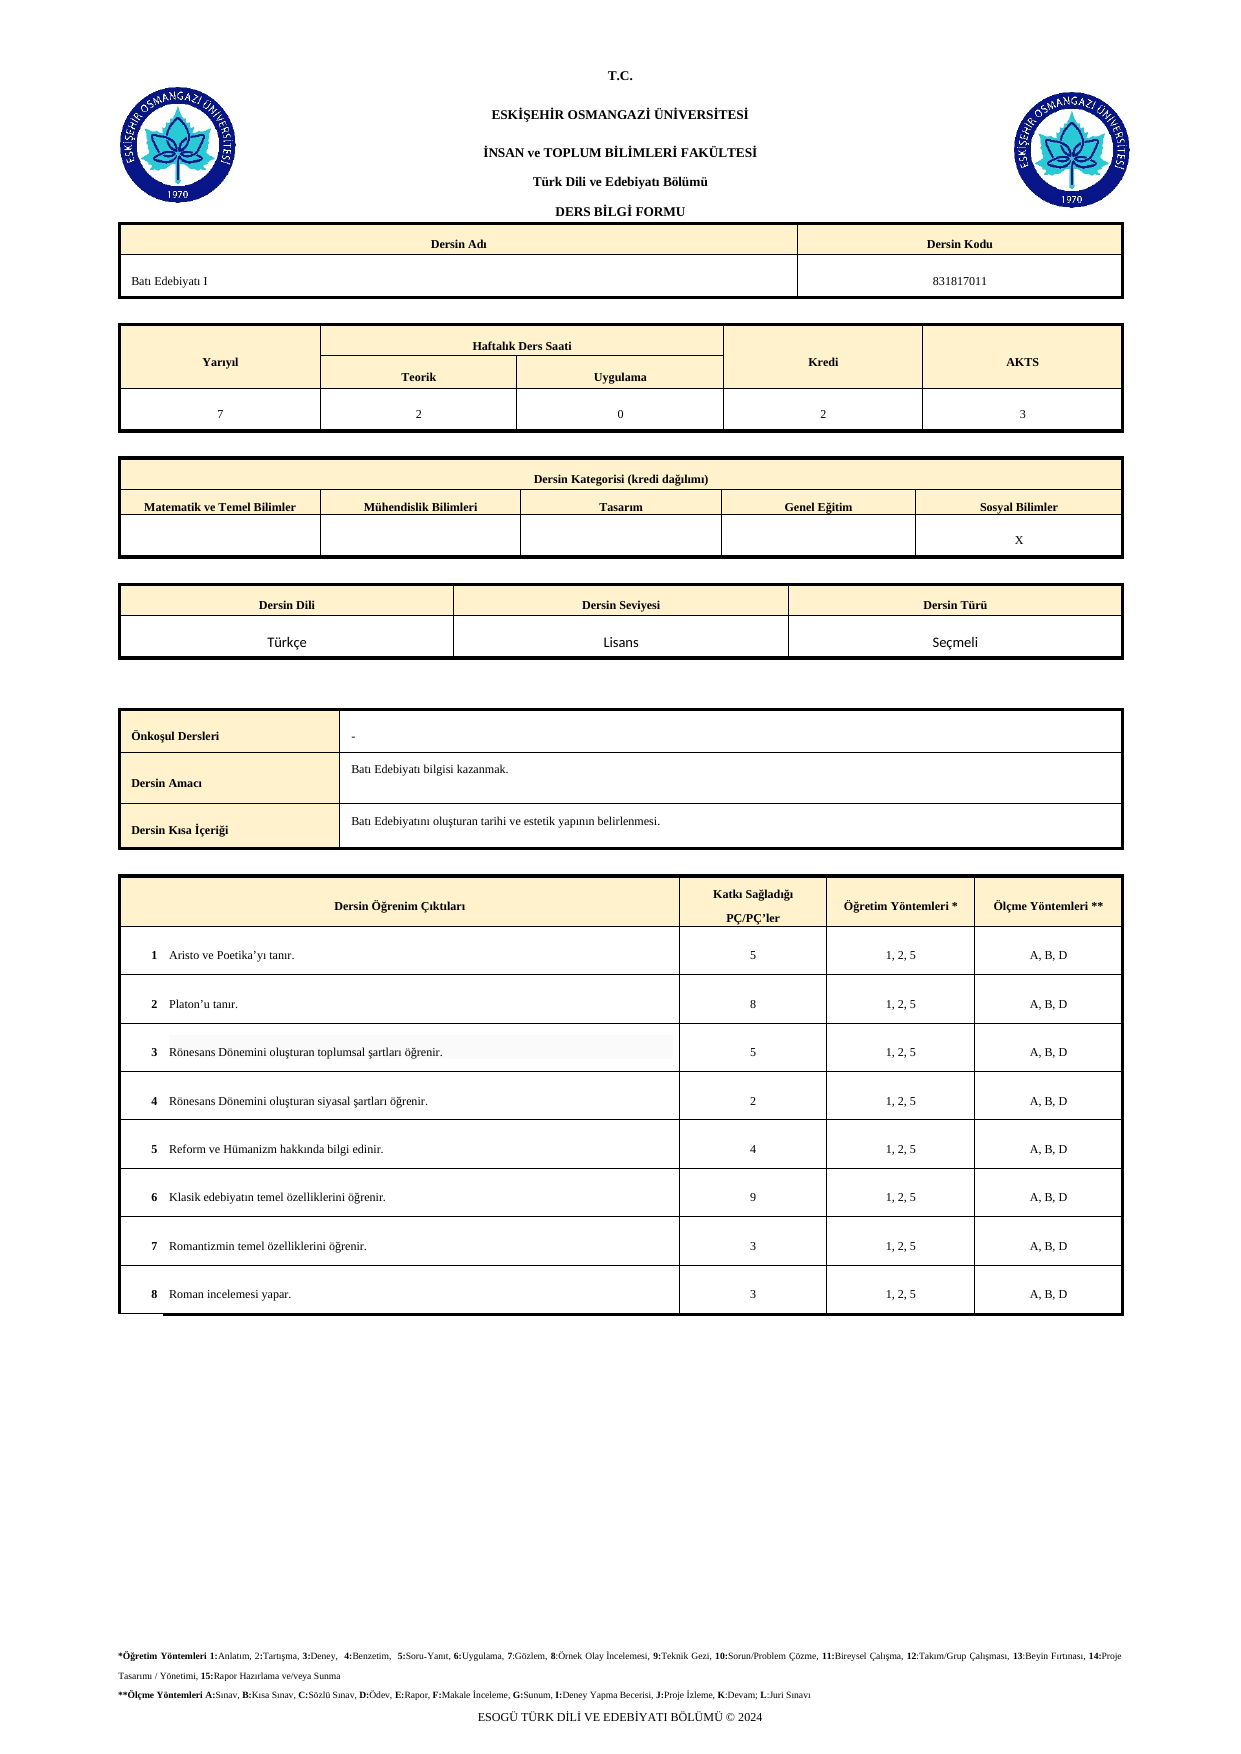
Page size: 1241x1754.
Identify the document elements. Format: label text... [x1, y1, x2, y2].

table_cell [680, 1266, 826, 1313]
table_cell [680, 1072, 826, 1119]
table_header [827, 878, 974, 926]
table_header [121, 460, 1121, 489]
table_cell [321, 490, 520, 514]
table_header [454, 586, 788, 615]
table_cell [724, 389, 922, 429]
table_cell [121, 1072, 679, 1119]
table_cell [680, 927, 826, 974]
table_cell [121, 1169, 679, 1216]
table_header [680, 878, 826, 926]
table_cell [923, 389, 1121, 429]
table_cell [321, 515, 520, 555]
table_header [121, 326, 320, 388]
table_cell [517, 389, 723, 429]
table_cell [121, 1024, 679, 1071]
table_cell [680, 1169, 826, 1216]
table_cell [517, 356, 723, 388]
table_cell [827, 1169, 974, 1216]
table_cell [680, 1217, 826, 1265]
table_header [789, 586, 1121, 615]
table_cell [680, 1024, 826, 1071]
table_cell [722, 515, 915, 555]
text T.C. [118, 57, 1122, 83]
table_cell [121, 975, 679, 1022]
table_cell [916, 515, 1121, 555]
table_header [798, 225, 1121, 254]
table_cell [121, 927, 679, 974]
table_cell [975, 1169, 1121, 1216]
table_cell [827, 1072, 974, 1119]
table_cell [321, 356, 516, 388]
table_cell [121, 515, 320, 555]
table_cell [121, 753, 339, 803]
text İNSAN ve TOPLUM BİLİMLERİ FAKÜLTESİ [237, 134, 1012, 161]
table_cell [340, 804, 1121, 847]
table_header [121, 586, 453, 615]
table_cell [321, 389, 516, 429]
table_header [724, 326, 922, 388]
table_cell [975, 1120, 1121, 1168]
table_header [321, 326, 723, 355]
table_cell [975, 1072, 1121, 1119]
picture [118, 85, 237, 204]
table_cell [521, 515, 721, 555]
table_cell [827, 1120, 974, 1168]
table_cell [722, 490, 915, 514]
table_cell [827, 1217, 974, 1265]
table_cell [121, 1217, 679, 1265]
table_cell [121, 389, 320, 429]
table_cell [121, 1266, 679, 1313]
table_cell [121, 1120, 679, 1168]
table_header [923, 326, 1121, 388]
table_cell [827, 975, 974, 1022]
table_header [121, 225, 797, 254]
text ESKİŞEHİR OSMANGAZİ ÜNİVERSİTESİ [237, 96, 1012, 122]
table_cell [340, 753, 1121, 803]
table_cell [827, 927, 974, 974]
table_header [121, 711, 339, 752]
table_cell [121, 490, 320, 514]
picture [1012, 90, 1131, 209]
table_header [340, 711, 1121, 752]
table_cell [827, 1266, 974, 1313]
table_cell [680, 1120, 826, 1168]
text DERS BİLGİ FORMU [118, 193, 1122, 220]
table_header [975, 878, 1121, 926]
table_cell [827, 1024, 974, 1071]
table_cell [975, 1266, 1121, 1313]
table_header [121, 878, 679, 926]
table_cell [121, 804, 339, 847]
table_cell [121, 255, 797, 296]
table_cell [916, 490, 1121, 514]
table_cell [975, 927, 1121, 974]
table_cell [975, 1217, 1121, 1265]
text Türk Dili ve Edebiyatı Bölümü [237, 163, 1012, 189]
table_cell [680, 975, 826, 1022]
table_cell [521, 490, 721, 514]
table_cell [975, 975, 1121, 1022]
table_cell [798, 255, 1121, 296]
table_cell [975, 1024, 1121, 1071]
